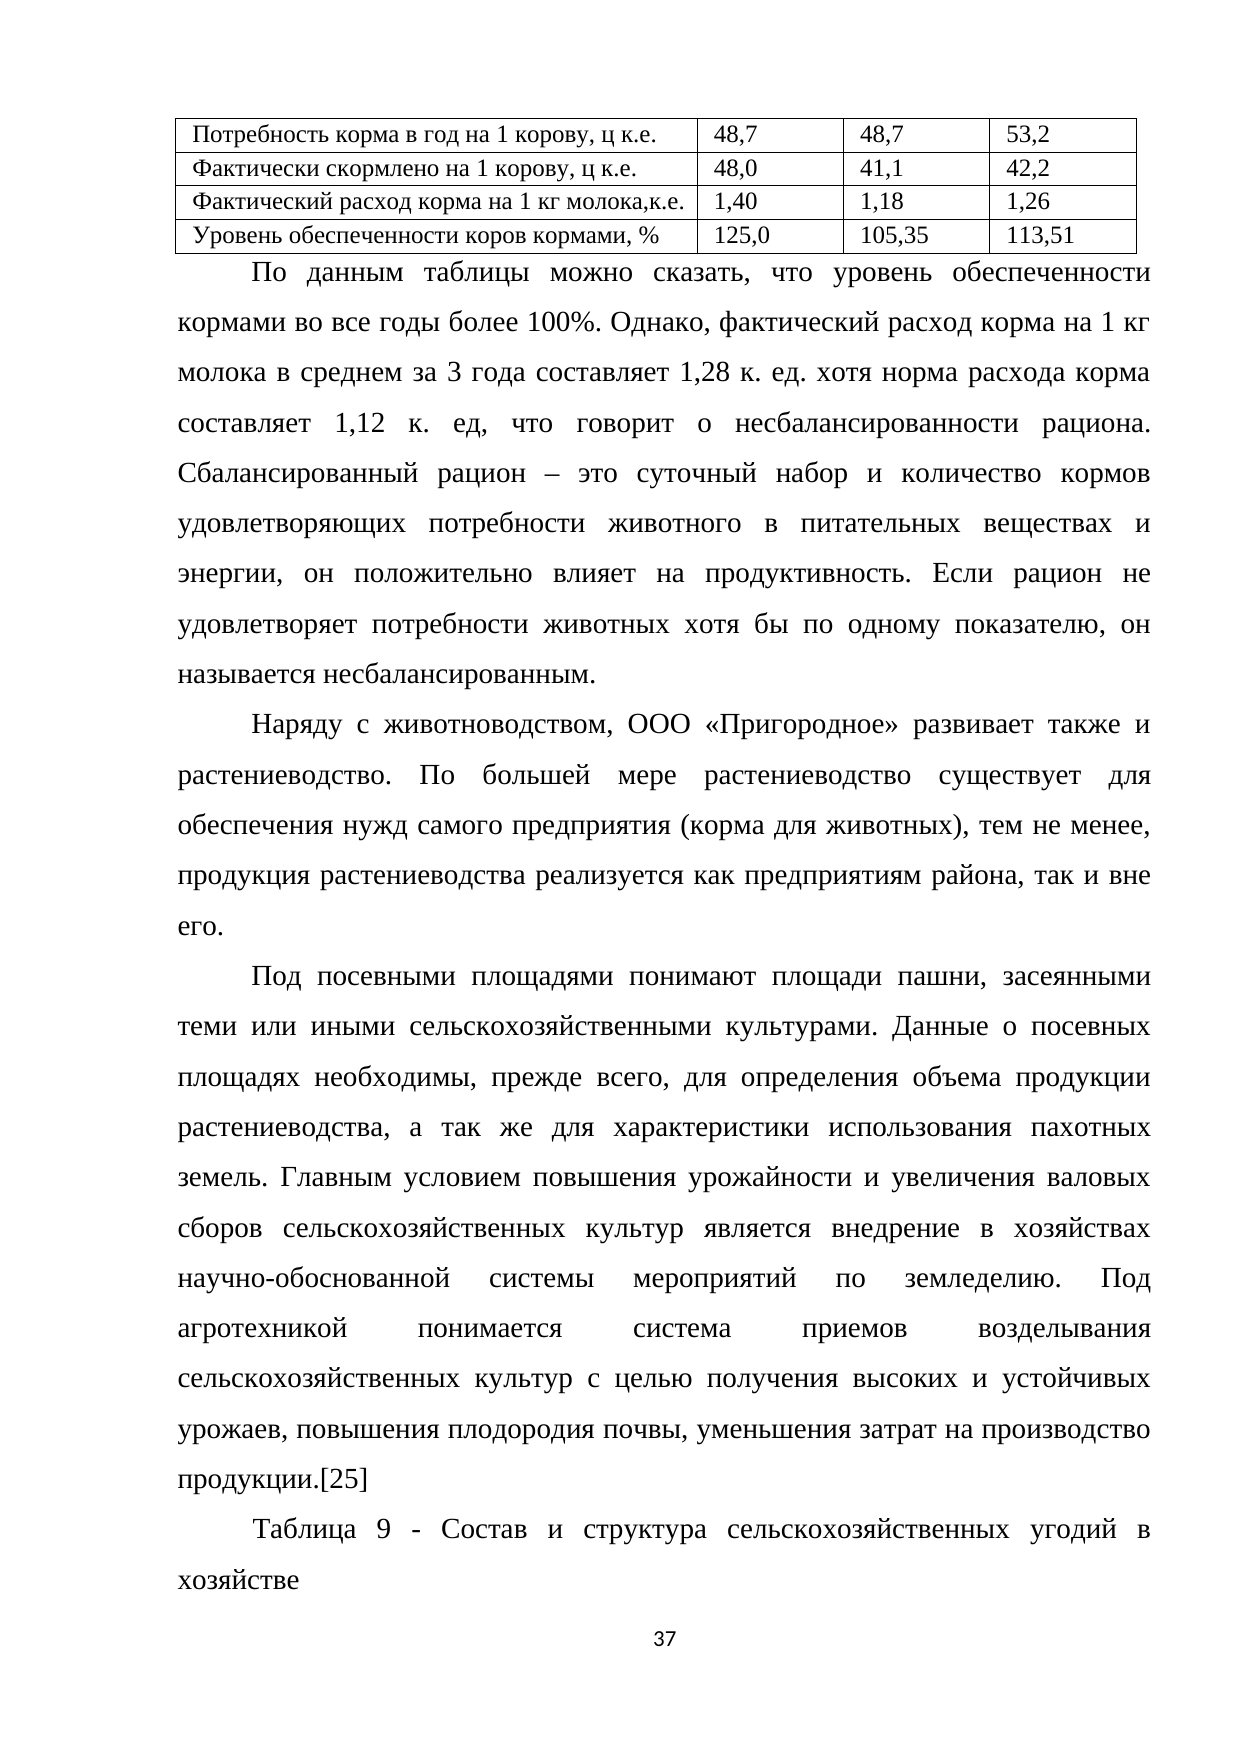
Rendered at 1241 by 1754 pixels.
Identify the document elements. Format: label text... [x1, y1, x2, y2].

table_cell 48,7 [844, 119, 989, 152]
table_cell 113,51 [990, 220, 1136, 253]
table_cell 1,40 [698, 186, 843, 219]
text Таблица 9 - Состав и структура сельскохозяйственных угодий в хозяйстве [177, 1512, 1152, 1595]
table_cell 48,0 [698, 153, 843, 185]
table_cell Фактический расход корма на молока,к.е. [176, 186, 697, 219]
table_cell 41,1 [844, 153, 989, 185]
table_cell Фактически скормлено на 1 корову, ц к.е. [176, 153, 697, 185]
table_cell 48,7 [698, 119, 843, 152]
table_cell 105,35 [844, 220, 989, 253]
table_cell Уровень обеспеченности коров кормами, % [176, 220, 697, 253]
table_cell 42,2 [990, 153, 1136, 185]
table_cell 53,2 [990, 119, 1136, 152]
text Наряду с животноводством, ООО «Пригородное» развивает также и растениеводство. По большей мере растениеводство существует для обеспечения нужд самого предприятия (корма для животных), тем не менее, продукция растениеводства реализуется как предприятиям района, так и вне его. [177, 707, 1152, 941]
table_cell 125,0 [698, 220, 843, 253]
table_cell 1,26 [990, 186, 1136, 219]
table_cell Потребность корма в год на 1 корову, ц к.е. [176, 119, 697, 152]
list Под посевными площадями понимают площади пашни, засеянными теми или иными сельскохозяйственными культурами. Данные о посевных площадях необходимы, прежде всего, для определения объема продукции растениеводства, а так же для характеристики использования пахотных земель. Главным условием повышения урожайности и увеличения валовых сборов сельскохозяйственных культур является внедрение в хозяйствах научно-обоснованной системы мероприятий по земледелию. Под агротехникой понимается система приемов возделывания сельскохозяйственных культур с целью получения высоких и устойчивых урожаев, повышения плодородия почвы, уменьшения затрат на производство продукции.[25] [177, 958, 1152, 1495]
table_cell 1,18 [844, 186, 989, 219]
text По данным таблицы можно сказать, что уровень обеспеченности кормами во все годы более 100%. Однако, фактический расход корма на молока в среднем за 3 года составляет 1,28 к. ед. хотя норма расхода корма составляет 1,12 к. ед, что говорит о несбалансированности рациона. Сбалансированный рацион – это суточный набор и количество кормов удовлетворяющих потребности животного в питательных веществах и энергии, он положительно влияет на продуктивность. Если рацион не удовлетворяет потребности животных хотя бы по одному показателю, он называется несбалансированным. [177, 254, 1152, 690]
